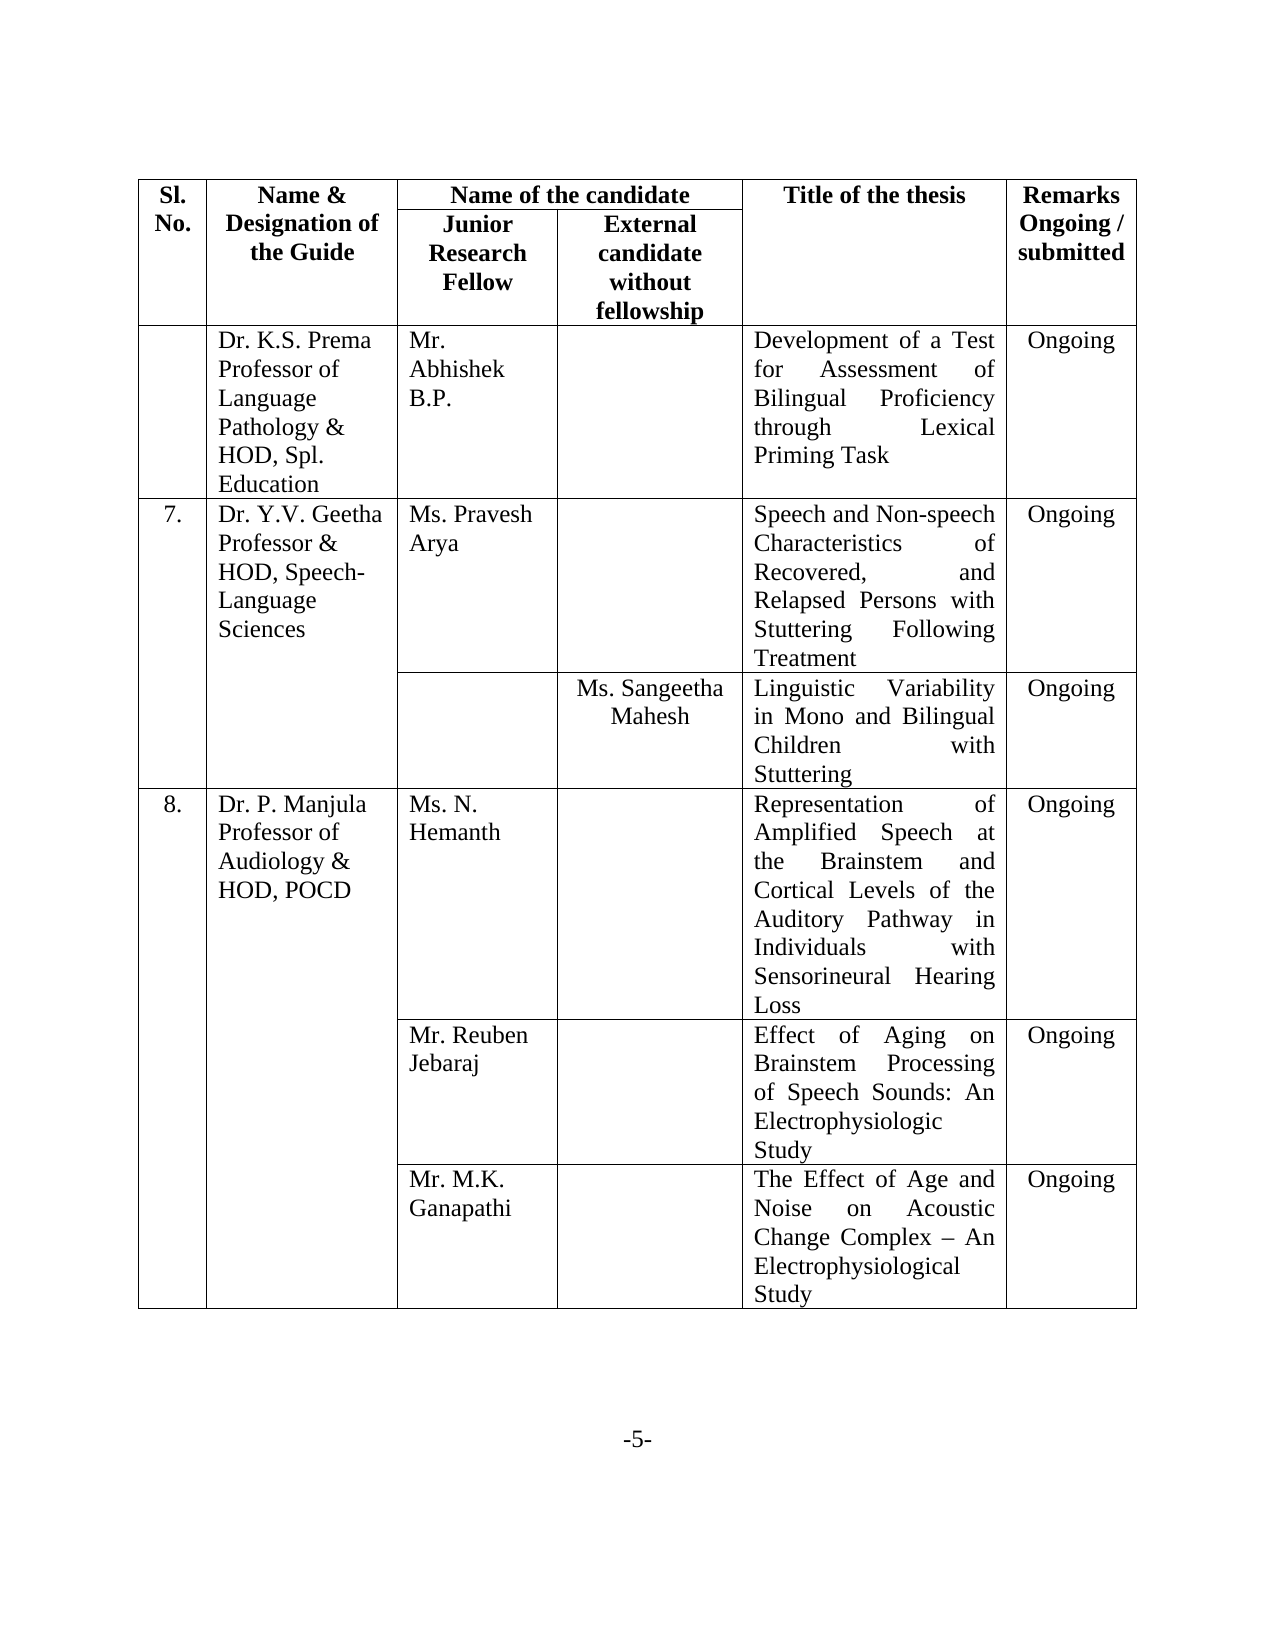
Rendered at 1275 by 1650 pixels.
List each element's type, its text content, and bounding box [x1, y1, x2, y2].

table_cell Development of a Test for Assessment of Bilingual Proficiency through Lexical Priming Task [743, 326, 1006, 498]
table_cell External candidate without fellowship [558, 210, 742, 324]
table_cell [398, 673, 557, 788]
table_cell [558, 789, 742, 1019]
table_cell Ms. Sangeetha Mahesh [558, 673, 742, 788]
table_cell [558, 499, 742, 672]
table_cell Ongoing [1007, 1020, 1136, 1163]
table_cell Ongoing [1007, 499, 1136, 672]
table_cell Ms. Pravesh Arya [398, 499, 557, 672]
table_cell [558, 1165, 742, 1308]
table_cell Speech and Non-speech Characteristics of Recovered, and Relapsed Persons with Stuttering Following Treatment [743, 499, 1006, 672]
table_cell Ongoing [1007, 326, 1136, 498]
table_header Remarks Ongoing / submitted [1007, 180, 1136, 324]
table_cell Mr. Reuben Jebaraj [398, 1020, 557, 1163]
table_cell Ongoing [1007, 789, 1136, 1019]
table_cell Mr. M.K. Ganapathi [398, 1165, 557, 1308]
table_header Name & Designation of the Guide [207, 180, 397, 324]
table_header Title of the thesis [743, 180, 1006, 324]
table_cell Dr. K.S. Prema Professor of Language Pathology & HOD, Spl. Education [207, 326, 397, 498]
table_cell 8. [139, 789, 206, 1308]
table_cell [558, 1020, 742, 1163]
table_cell Junior Research Fellow [398, 210, 557, 324]
table_cell The Effect of Age and Noise on Acoustic Change Complex – An Electrophysiological Study [743, 1165, 1006, 1308]
table_cell Representation of Amplified Speech at the Brainstem and Cortical Levels of the Auditory Pathway in Individuals with Sensorineural Hearing Loss [743, 789, 1006, 1019]
table_cell Effect of Aging on Brainstem Processing of Speech Sounds: An Electrophysiologic Study [743, 1020, 1006, 1163]
table_cell Mr. Abhishek B.P. [398, 326, 557, 498]
table_cell [139, 326, 206, 498]
table_header Sl. No. [139, 180, 206, 324]
table_cell Linguistic Variability in Mono and Bilingual Children with Stuttering [743, 673, 1006, 788]
table_cell Dr. Y.V. Geetha Professor & HOD, Speech-Language Sciences [207, 499, 397, 788]
table_cell Dr. P. Manjula Professor of Audiology & HOD, POCD [207, 789, 397, 1308]
table_cell Ongoing [1007, 1165, 1136, 1308]
table_header Name of the candidate [398, 180, 742, 208]
table_cell Ms. N. Hemanth [398, 789, 557, 1019]
text -5- [150, 1424, 1125, 1453]
table_cell Ongoing [1007, 673, 1136, 788]
table_cell 7. [139, 499, 206, 788]
table_cell [558, 326, 742, 498]
